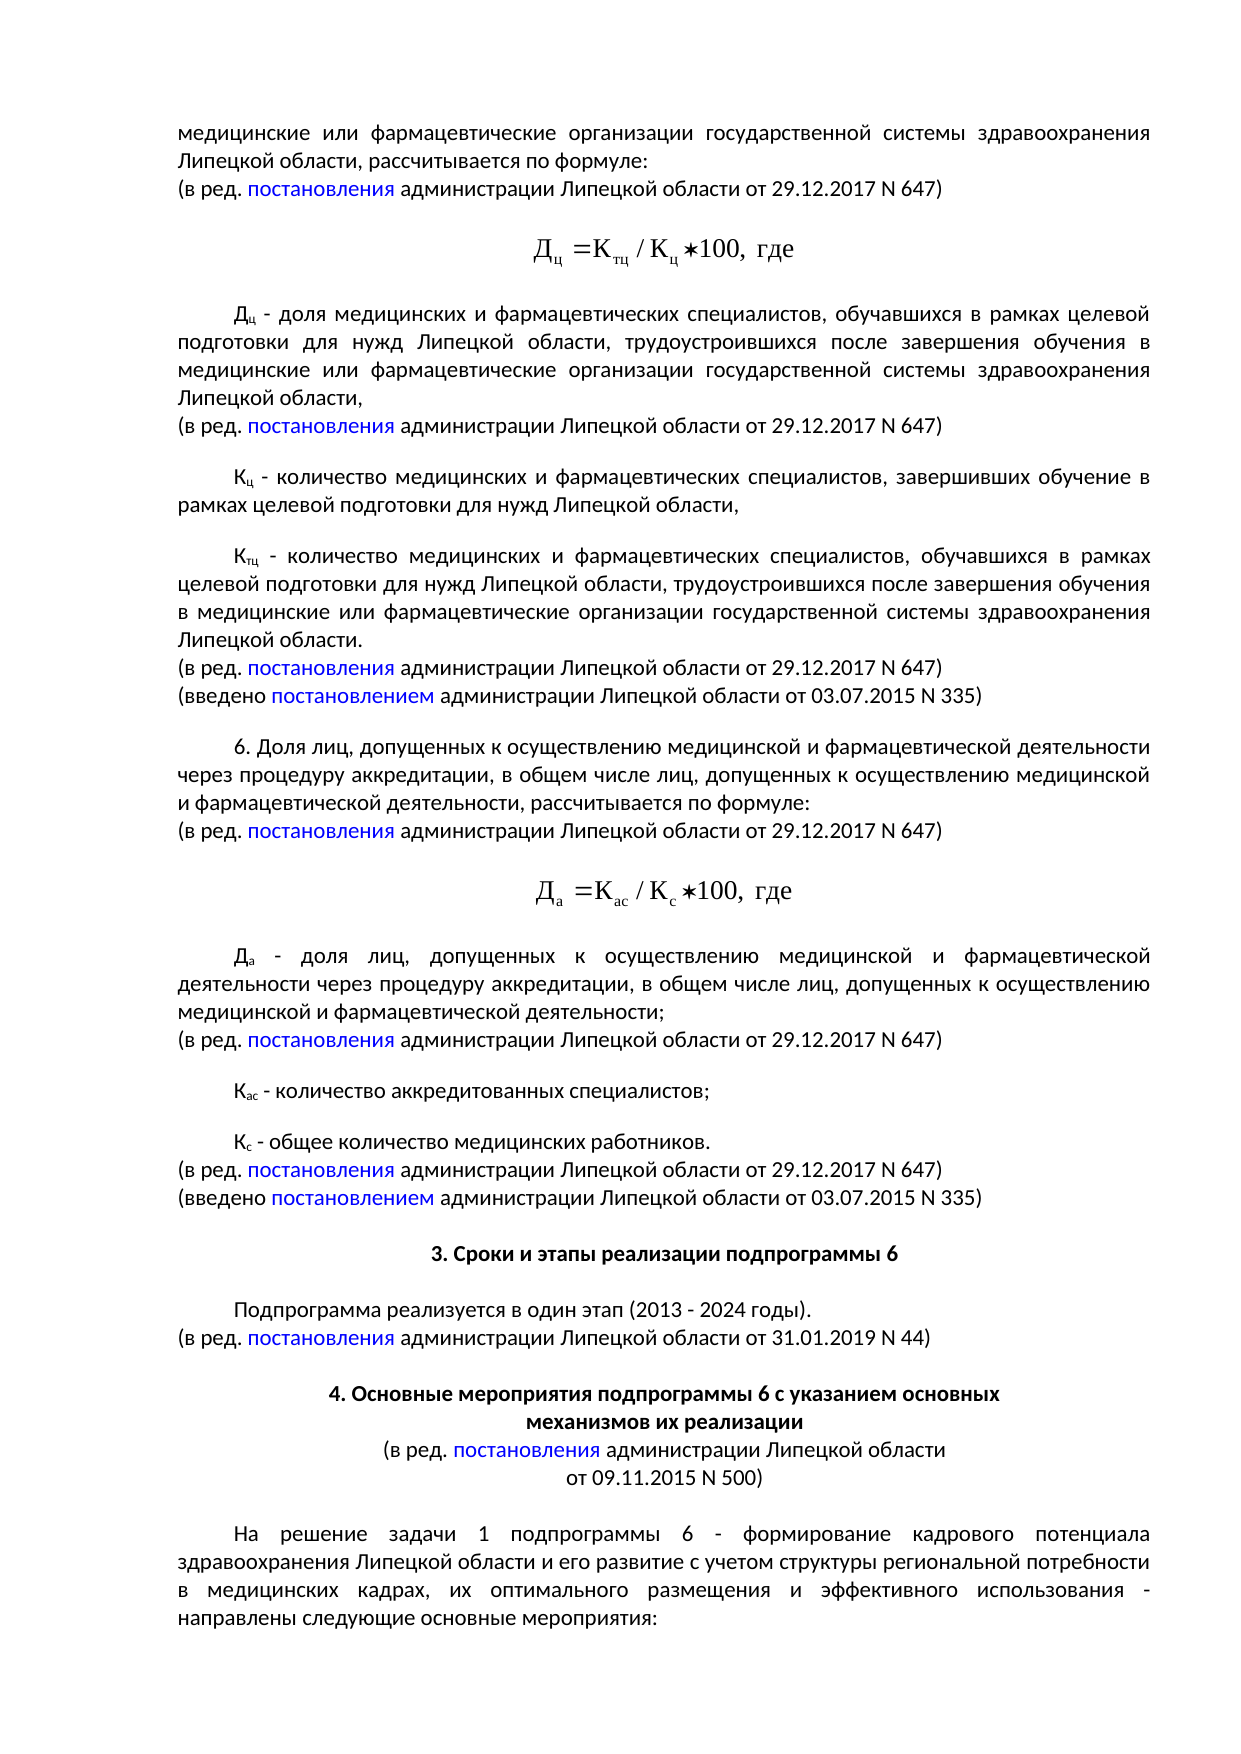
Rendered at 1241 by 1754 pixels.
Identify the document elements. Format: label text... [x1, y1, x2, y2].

text (в ред. постановления администрации Липецкой области от 29.12.2017 N 647) [177, 1155, 1152, 1183]
text Ктц - количество медицинских и фармацевтических специалистов, обучавшихся в рамках целевой подготовки для нужд Липецкой области, трудоустроившихся после завершения обучения в медицинские или фармацевтические организации государственной системы здравоохранения Липецкой области. [177, 541, 1152, 653]
text Кс - общее количество медицинских работников. [177, 1127, 1152, 1155]
text (в ред. постановления администрации Липецкой области от 29.12.2017 N 647) [177, 174, 1152, 202]
text (в ред. постановления администрации Липецкой области от 29.12.2017 N 647) [177, 653, 1152, 681]
text (введено постановлением администрации Липецкой области от 03.07.2015 N 335) [177, 1183, 1152, 1211]
text Дц - доля медицинских и фармацевтических специалистов, обучавшихся в рамках целевой подготовки для нужд Липецкой области, трудоустроившихся после завершения обучения в медицинские или фармацевтические организации государственной системы здравоохранения Липецкой области, [177, 299, 1152, 411]
text На решение задачи 1 подпрограммы 6 - формирование кадрового потенциала здравоохранения Липецкой области и его развитие с учетом структуры региональной потребности в медицинских кадрах, их оптимального размещения и эффективного использования - направлены следующие основные мероприятия: [177, 1519, 1152, 1631]
text (в ред. постановления администрации Липецкой области от 29.12.2017 N 647) [177, 1025, 1152, 1053]
text от 09.11.2015 N 500) [177, 1463, 1152, 1491]
text (введено постановлением администрации Липецкой области от 03.07.2015 N 335) [177, 681, 1152, 709]
text (в ред. постановления администрации Липецкой области от 29.12.2017 N 647) [177, 816, 1152, 844]
text Да - доля лиц, допущенных к осуществлению медицинской и фармацевтической деятельности через процедуру аккредитации, в общем числе лиц, допущенных к осуществлению медицинской и фармацевтической деятельности; [177, 941, 1152, 1025]
text Подпрограмма реализуется в один этап (2013 - 2024 годы). [177, 1295, 1152, 1323]
text (в ред. постановления администрации Липецкой области от 29.12.2017 N 647) [177, 411, 1152, 439]
text Кц - количество медицинских и фармацевтических специалистов, завершивших обучение в рамках целевой подготовки для нужд Липецкой области, [177, 462, 1152, 518]
text 6. Доля лиц, допущенных к осуществлению медицинской и фармацевтической деятельности через процедуру аккредитации, в общем числе лиц, допущенных к осуществлению медицинской и фармацевтической деятельности, рассчитывается по формуле: [177, 732, 1152, 816]
text Кас - количество аккредитованных специалистов; [177, 1076, 1152, 1104]
title 3. Сроки и этапы реализации подпрограммы 6 [177, 1239, 1152, 1267]
title 4. Основные мероприятия подпрограммы 6 с указанием основных [177, 1379, 1152, 1407]
title механизмов их реализации [177, 1407, 1152, 1435]
text (в ред. постановления администрации Липецкой области от 31.01.2019 N 44) [177, 1323, 1152, 1351]
text (в ред. постановления администрации Липецкой области [177, 1435, 1152, 1463]
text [177, 118, 1152, 174]
